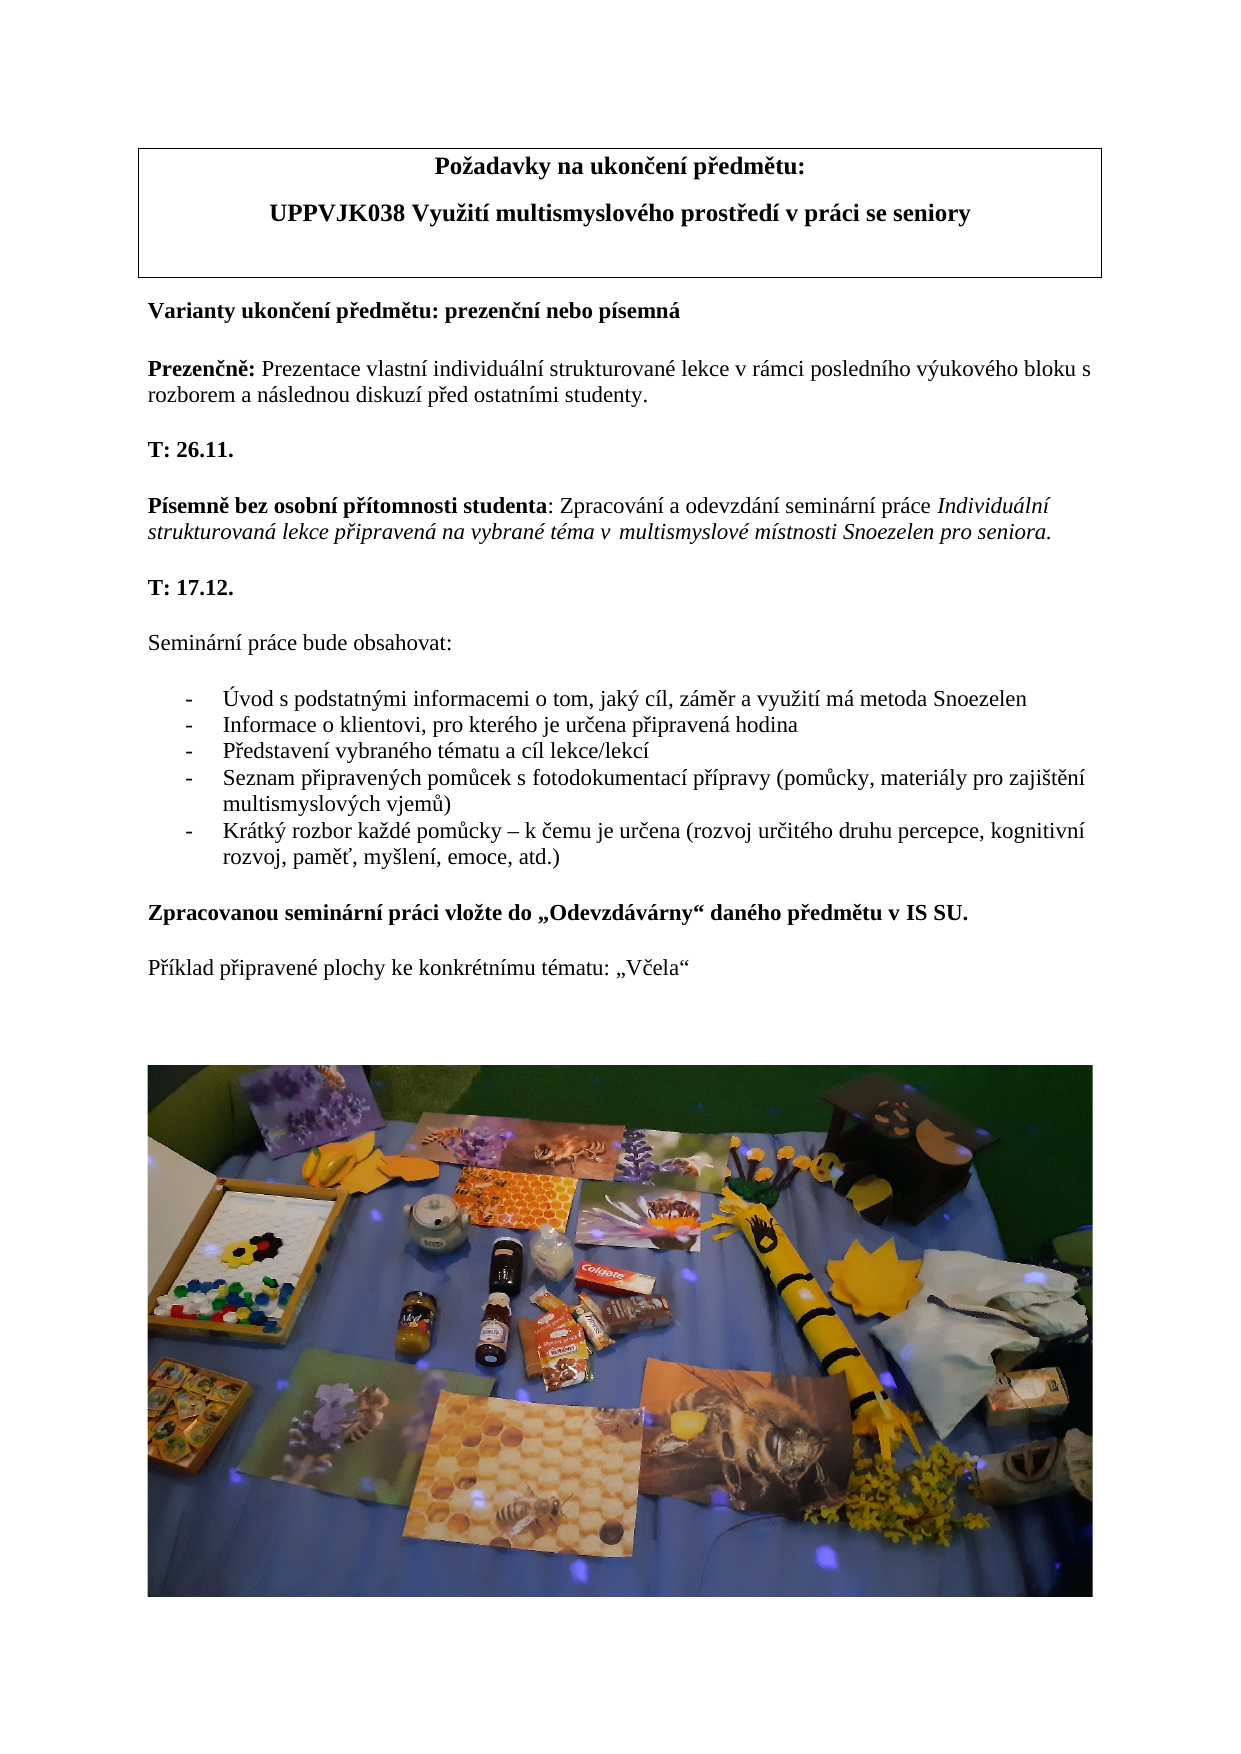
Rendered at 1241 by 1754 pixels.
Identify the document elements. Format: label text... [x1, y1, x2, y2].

list Informace o klientovi, pro kterého je určena připravená hodina [185, 711, 1093, 738]
list Představení vybraného tématu a cíl lekce/lekcí [185, 738, 1093, 764]
text Prezenčně: Prezentace vlastní individuální strukturované lekce v rámci posledního výukového bloku s rozborem a následnou diskuzí před ostatními studenty. [148, 354, 1093, 407]
list Úvod s podstatnými informacemi o tom, jaký cíl, záměr a využití má metoda Snoezelen [185, 685, 1093, 711]
picture [147, 1065, 1093, 1597]
text Varianty ukončení předmětu: prezenční nebo písemná [148, 297, 1093, 323]
list Seznam připravených pomůcek s fotodokumentací přípravy (pomůcky, materiály pro zajištění multismyslových vjemů) [185, 764, 1093, 817]
text UPPVJK038 Využití multismyslového prostředí v práci se seniory [139, 195, 1101, 227]
text Příklad připravené plochy ke konkrétnímu tématu: „Včela“ [148, 954, 1093, 980]
text Zpracovanou seminární práci vložte do „Odevzdávárny“ daného předmětu v IS SU. [148, 898, 1093, 925]
text Požadavky na ukončení předmětu: [139, 149, 1101, 179]
text Seminární práce bude obsahovat: [148, 629, 1093, 656]
text T: 26.11. [148, 436, 1093, 463]
list Krátký rozbor každé pomůcky – k čemu je určena (rozvoj určitého druhu percepce, kognitivní rozvoj, paměť, myšlení, emoce, atd.) [185, 817, 1093, 869]
text Písemně bez osobní přítomnosti studenta: Zpracování a odevzdání seminární práce Individuální strukturovaná lekce připravená na vybrané téma v multismyslové místnosti Snoezelen pro seniora. [148, 492, 1093, 545]
text T: 17.12. [148, 574, 1093, 600]
